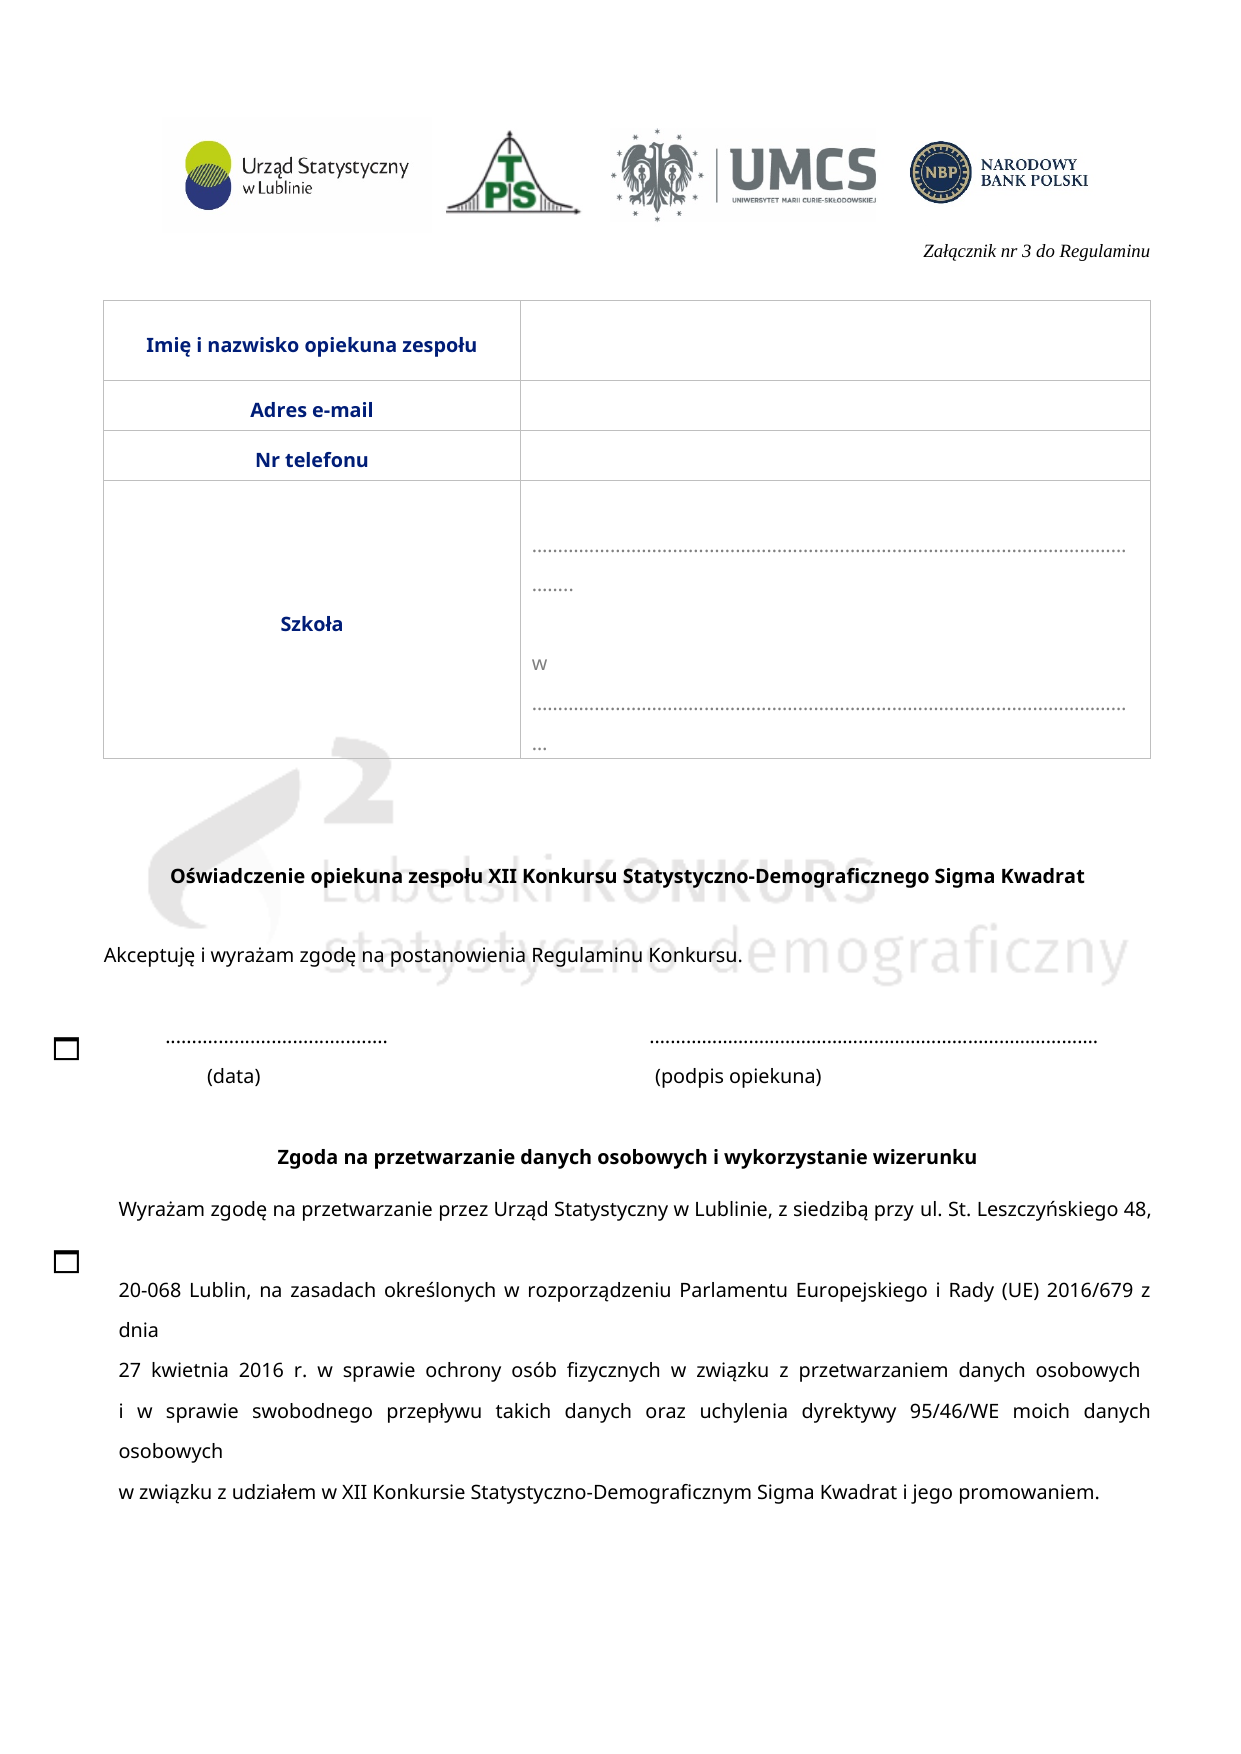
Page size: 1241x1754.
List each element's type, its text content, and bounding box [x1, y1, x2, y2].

table_cell Szkoła [104, 481, 520, 758]
table_cell ………………………………………………………………………………………………………….. w ……………………………………………………………………………………………………… [521, 481, 1150, 758]
text Zgoda na przetwarzanie danych osobowych i wykorzystanie wizerunku [103, 1143, 1152, 1170]
text (data) (podpis opiekuna) [207, 1062, 1152, 1089]
table_cell [521, 431, 1150, 480]
text Wyrażam zgodę na przetwarzanie przez Urząd Statystyczny w Lublinie, z siedzibą przy ul. St. Leszczyńskiego 48, 20-068 Lublin, na zasadach określonych w rozporządzeniu Parlamentu Europejskiego i Rady (UE) 2016/679 z dnia 27 kwietnia 2016 r. w sprawie ochrony osób fizycznych w związku z przetwarzaniem danych osobowych i w sprawie swobodnego przepływu takich danych oraz uchylenia dyrektywy 95/46/WE moich danych osobowych w związku z udziałem w XII Konkursie Statystyczno-Demograficznym Sigma Kwadrat i jego promowaniem. [118, 1195, 1152, 1505]
text Oświadczenie opiekuna zespołu XII Konkursu Statystyczno-Demograficznego Sigma Kwadrat [103, 862, 1152, 889]
table_header Imię i nazwisko opiekuna zespołu [104, 301, 520, 380]
picture [162, 117, 1108, 233]
text Załącznik nr 3 do Regulaminu [141, 240, 1152, 262]
table_cell Adres e-mail [104, 381, 520, 430]
text .......................................... .…………………………………………………………………………. [103, 1022, 1152, 1049]
text Akceptuję i wyrażam zgodę na postanowienia Regulaminu Konkursu. [103, 941, 1152, 968]
table_cell [521, 381, 1150, 430]
table_cell Nr telefonu [104, 431, 520, 480]
table_header [521, 301, 1150, 380]
